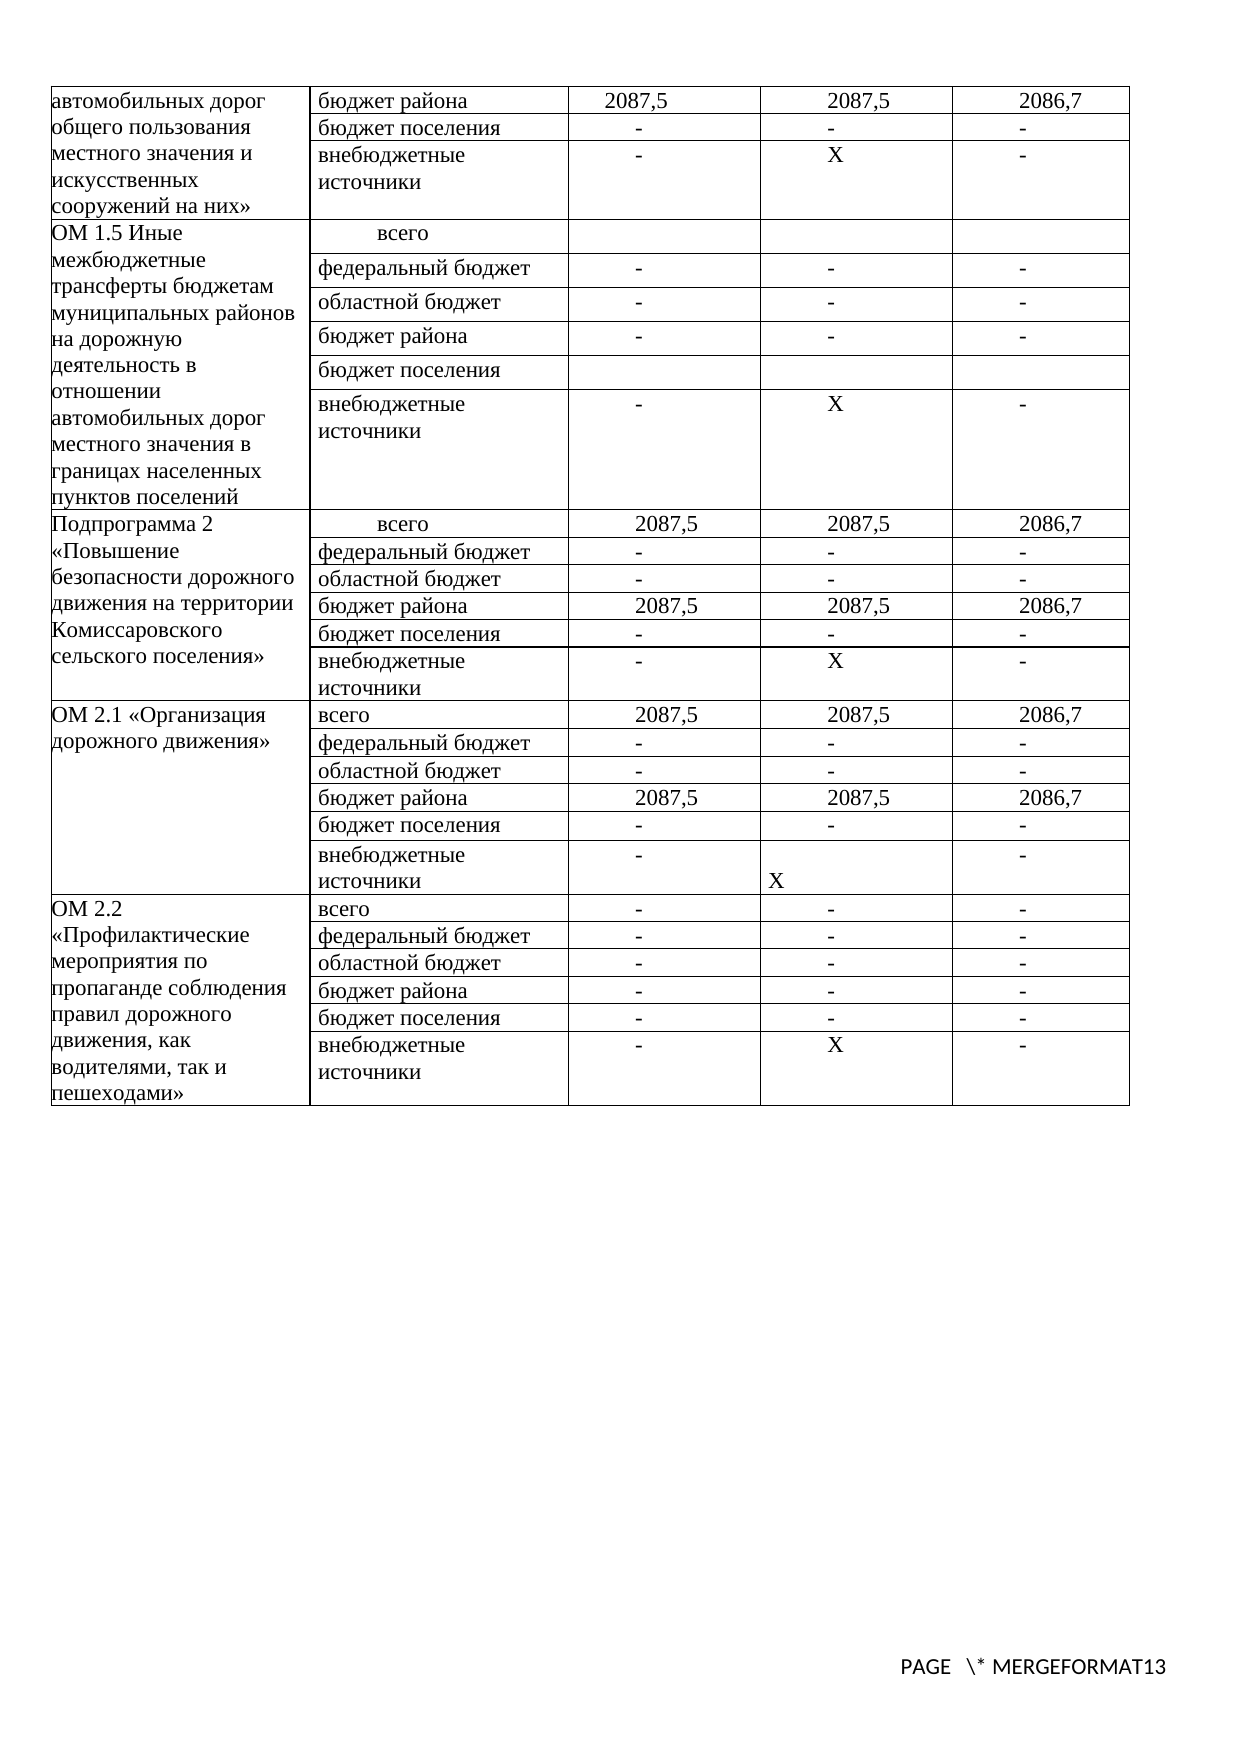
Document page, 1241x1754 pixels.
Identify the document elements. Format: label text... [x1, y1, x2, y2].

table_cell - [761, 757, 952, 783]
table_cell - [953, 114, 1129, 140]
table_cell - [953, 895, 1129, 921]
table_cell 2086,7 [953, 593, 1129, 619]
table_cell X [761, 1032, 952, 1105]
table_cell 2087,5 [761, 784, 952, 811]
table_cell 2087,5 [569, 593, 760, 619]
table_cell - [569, 620, 760, 646]
table_cell - [569, 254, 760, 287]
table_cell бюджет поселения [311, 812, 568, 840]
table_cell - [569, 390, 760, 509]
table_cell - [953, 141, 1129, 218]
table_cell - [761, 895, 952, 921]
table_cell - [569, 812, 760, 840]
table_cell - [569, 538, 760, 564]
table_cell [761, 356, 952, 389]
table_cell областной бюджет [311, 757, 568, 783]
table_cell 2087,5 [569, 784, 760, 811]
table_cell - [569, 1004, 760, 1031]
table_cell [761, 220, 952, 253]
table_cell - [761, 949, 952, 976]
table_cell 2087,5 [569, 701, 760, 727]
table_cell внебюджетные источники [311, 648, 568, 700]
table_cell 2087,5 [761, 510, 952, 537]
table_cell - [761, 977, 952, 1003]
table_cell бюджет поселения [311, 114, 568, 140]
table_cell [953, 220, 1129, 253]
table_cell всего [311, 895, 568, 921]
table_cell [953, 356, 1129, 389]
table_cell всего [311, 510, 568, 537]
table_cell - [953, 390, 1129, 509]
table_cell всего [311, 220, 568, 253]
table_cell [569, 220, 760, 253]
table_cell - [569, 922, 760, 948]
table_cell 2087,5 [761, 593, 952, 619]
table_cell - [761, 1004, 952, 1031]
table_cell - [761, 565, 952, 592]
table_cell внебюджетные источники [311, 841, 568, 893]
table_cell - [569, 141, 760, 218]
table_cell ОМ 2.1 «Организация дорожного движения» [52, 701, 309, 893]
table_cell федеральный бюджет [311, 538, 568, 564]
table_cell всего [311, 701, 568, 727]
table_cell ОМ 1.5 Иные межбюджетные трансферты бюджетам муниципальных районов на дорожную деятельность в отношении автомобильных дорог местного значения в границах населенных пунктов поселений [52, 220, 309, 509]
table_cell бюджет поселения [311, 1004, 568, 1031]
table_cell - [569, 565, 760, 592]
table_cell X [761, 141, 952, 218]
table_cell - [953, 648, 1129, 700]
table_cell бюджет района [311, 977, 568, 1003]
table_cell - [569, 114, 760, 140]
table_cell 2086,7 [953, 510, 1129, 537]
table_cell бюджет района [311, 87, 568, 113]
table_cell - [953, 729, 1129, 756]
table_cell - [569, 895, 760, 921]
table_cell - [569, 729, 760, 756]
table_cell - [953, 538, 1129, 564]
table_cell - [761, 922, 952, 948]
table_cell бюджет поселения [311, 356, 568, 389]
table_cell - [569, 322, 760, 355]
table_cell областной бюджет [311, 949, 568, 976]
table_cell областной бюджет [311, 565, 568, 592]
table_cell бюджет района [311, 593, 568, 619]
table_cell - [569, 841, 760, 893]
table_cell федеральный бюджет [311, 922, 568, 948]
table_cell 2086,7 [953, 87, 1129, 113]
table_cell - [953, 322, 1129, 355]
table_cell - [761, 288, 952, 321]
table_cell - [953, 949, 1129, 976]
table_cell федеральный бюджет [311, 729, 568, 756]
table_cell - [953, 620, 1129, 646]
table_cell внебюджетные источники [311, 1032, 568, 1105]
table_cell внебюджетные источники [311, 141, 568, 218]
table_cell внебюджетные источники [311, 390, 568, 509]
table_cell - [953, 565, 1129, 592]
table_cell 2086,7 [953, 784, 1129, 811]
table_cell - [953, 1004, 1129, 1031]
table_cell - [761, 620, 952, 646]
table_cell [569, 356, 760, 389]
table_cell - [569, 1032, 760, 1105]
table_cell - [761, 538, 952, 564]
table_cell 2087,5 [761, 87, 952, 113]
table_cell ОМ 2.2 «Профилактические мероприятия по пропаганде соблюдения правил дорожного движения, как водителями, так и пешеходами» [52, 895, 309, 1105]
table_cell бюджет поселения [311, 620, 568, 646]
table_cell - [953, 977, 1129, 1003]
table_cell - [953, 922, 1129, 948]
table_cell - [569, 977, 760, 1003]
table_cell - [761, 812, 952, 840]
table_cell - [761, 254, 952, 287]
table_cell - [569, 648, 760, 700]
table_cell - [569, 757, 760, 783]
table_cell 2087,5 [569, 510, 760, 537]
table_cell 2087,5 [761, 701, 952, 727]
table_cell - [761, 322, 952, 355]
table_cell X [761, 390, 952, 509]
table_cell Подпрограмма 2 «Повышение безопасности дорожного движения на территории Комиссаровского сельского поселения» [52, 510, 309, 700]
table_cell 2087,5 [569, 87, 760, 113]
table_cell - [953, 841, 1129, 893]
table_cell - [761, 729, 952, 756]
table_cell - [953, 1032, 1129, 1105]
table_cell - [953, 812, 1129, 840]
table_cell 2086,7 [953, 701, 1129, 727]
table_cell федеральный бюджет [311, 254, 568, 287]
table_cell - [569, 288, 760, 321]
table_cell бюджет района [311, 784, 568, 811]
table_cell - [953, 288, 1129, 321]
table_cell - [761, 114, 952, 140]
table_cell областной бюджет [311, 288, 568, 321]
table_cell X [761, 841, 952, 893]
table_cell - [953, 757, 1129, 783]
table_cell - [953, 254, 1129, 287]
table_cell бюджет района [311, 322, 568, 355]
table_cell X [761, 648, 952, 700]
table_cell - [569, 949, 760, 976]
